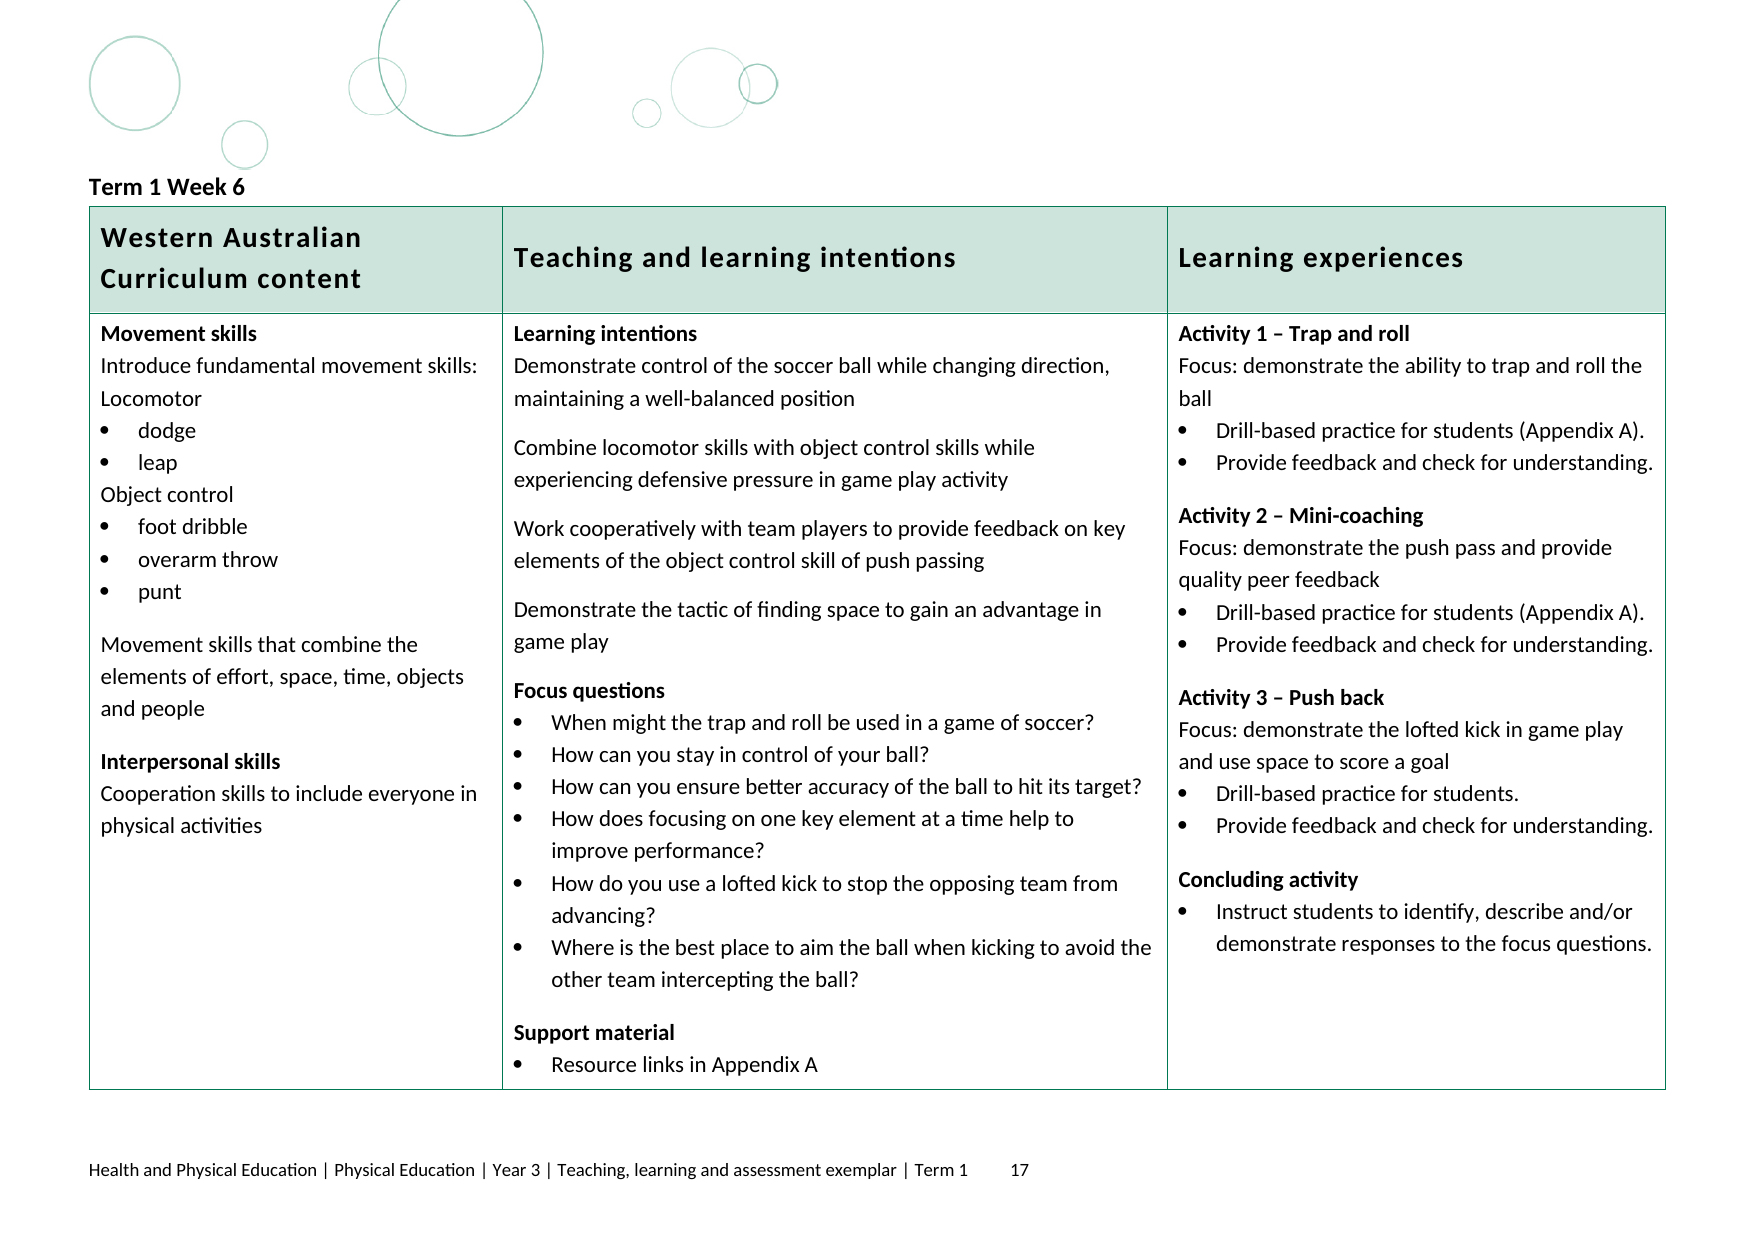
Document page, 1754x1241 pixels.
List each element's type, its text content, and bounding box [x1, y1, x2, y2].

table_cell Movement skills Introduce fundamental movement skills: Locomotor dodge leap Object control foot dribble overarm throw punt Movement skills that combine the elements of effort, space, time, objects and people Interpersonal skills Cooperation skills to include everyone in physical activities [90, 314, 502, 1088]
table_header Teaching and learning intentions [503, 207, 1167, 312]
picture [88, 0, 779, 170]
subtitle Term 1 Week 6 [89, 171, 1665, 202]
table_cell Activity 1 – Trap and roll Focus: demonstrate the ability to trap and roll the ball Drill-based practice for students (Appendix A). Provide feedback and check for understanding. Activity 2 – Mini-coaching Focus: demonstrate the push pass and provide quality peer feedback Drill-based practice for students (Appendix A). Provide feedback and check for understanding. Activity 3 – Push back Focus: demonstrate the lofted kick in game play and use space to score a goal Drill-based practice for students. Provide feedback and check for understanding. Concluding activity Instruct students to identify, describe and/or demonstrate responses to the focus questions. [1168, 314, 1665, 1088]
table_cell Learning intentions Demonstrate control of the soccer ball while changing direction, maintaining a well-balanced position Combine locomotor skills with object control skills while experiencing defensive pressure in game play activity Work cooperatively with team players to provide feedback on key elements of the object control skill of push passing Demonstrate the tactic of finding space to gain an advantage in game play Focus questions When might the trap and roll be used in a game of soccer? How can you stay in control of your ball? How can you ensure better accuracy of the ball to hit its target? How does focusing on one key element at a time help to improve performance? How do you use a lofted kick to stop the opposing team from advancing? Where is the best place to aim the ball when kicking to avoid the other team intercepting the ball? Support material Resource links in Appendix A [503, 314, 1167, 1088]
table_header Western Australian Curriculum content [90, 207, 502, 312]
table_header Learning experiences [1168, 207, 1665, 312]
